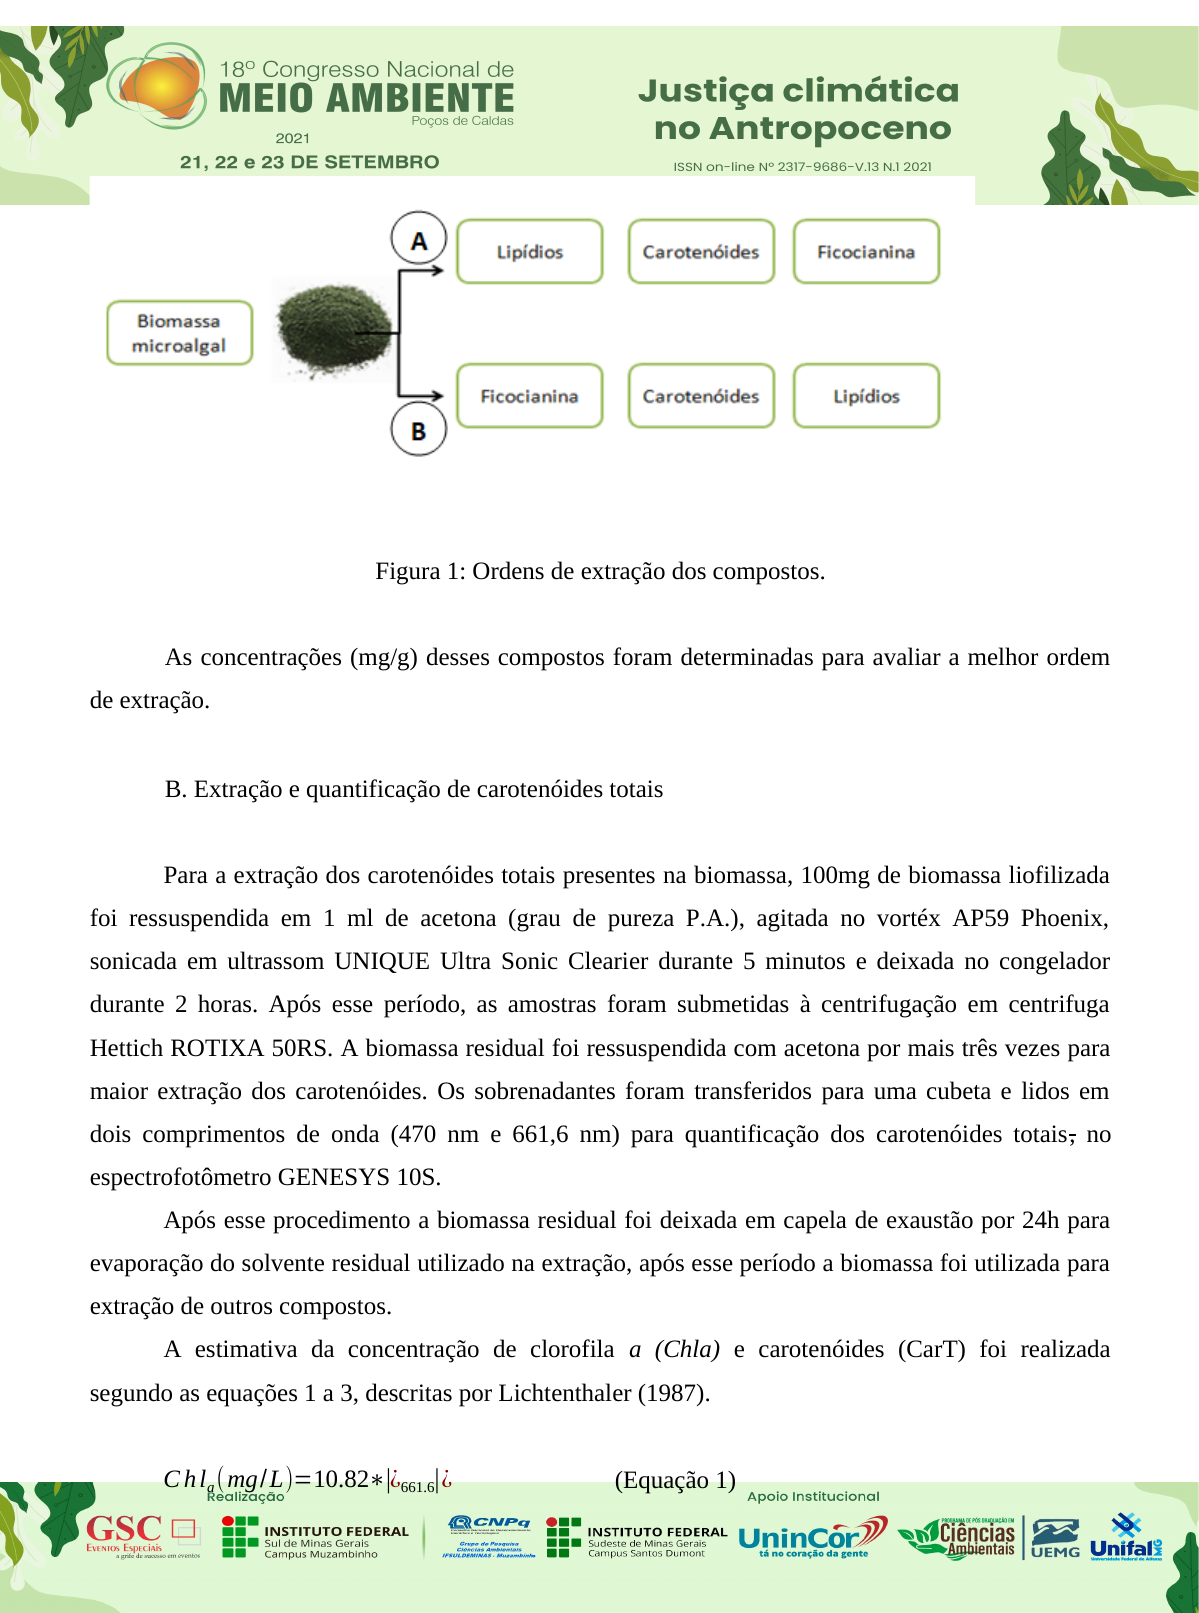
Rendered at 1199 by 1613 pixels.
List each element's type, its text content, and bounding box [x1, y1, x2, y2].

picture [0, 1482, 1199, 1613]
text Para a extração dos carotenóides totais presentes na biomassa, 100mg de biomassa liofilizada foi ressuspendida em 1 ml de acetona (grau de pureza P.A.), agitada no vortéx AP59 Phoenix, sonicada em ultrassom UNIQUE Ultra Sonic Clearier durante 5 minutos e deixada no congelador durante 2 horas. Após esse período, as amostras foram submetidas à centrifugação em centrifuga Hettich ROTIXA 50RS. A biomassa residual foi ressuspendida com acetona por mais três vezes para maior extração dos carotenóides. Os sobrenadantes foram transferidos para uma cubeta e lidos em dois comprimentos de onda (470 nm e 661,6 nm) para quantificação dos carotenóides totais, no espectrofotômetro GENESYS 10S. [89, 860, 1111, 1191]
text Figura 1: Ordens de extração dos compostos. [89, 556, 1111, 584]
picture [0, 26, 1199, 494]
text A estimativa da concentração de clorofila a (Chla) e carotenóides (CarT) foi realizada segundo as equações 1 a 3, descritas por Lichtenthaler (1987). [89, 1334, 1111, 1406]
text B. Extração e quantificação de carotenóides totais [89, 774, 1111, 803]
text (Equação 1) [89, 1464, 1111, 1496]
text Após esse procedimento a biomassa residual foi deixada em capela de exaustão por 24h para evaporação do solvente residual utilizado na extração, após esse período a biomassa foi utilizada para extração de outros compostos. [89, 1205, 1111, 1320]
text As concentrações (mg/g) desses compostos foram determinadas para avaliar a melhor ordem de extração. [89, 642, 1111, 714]
